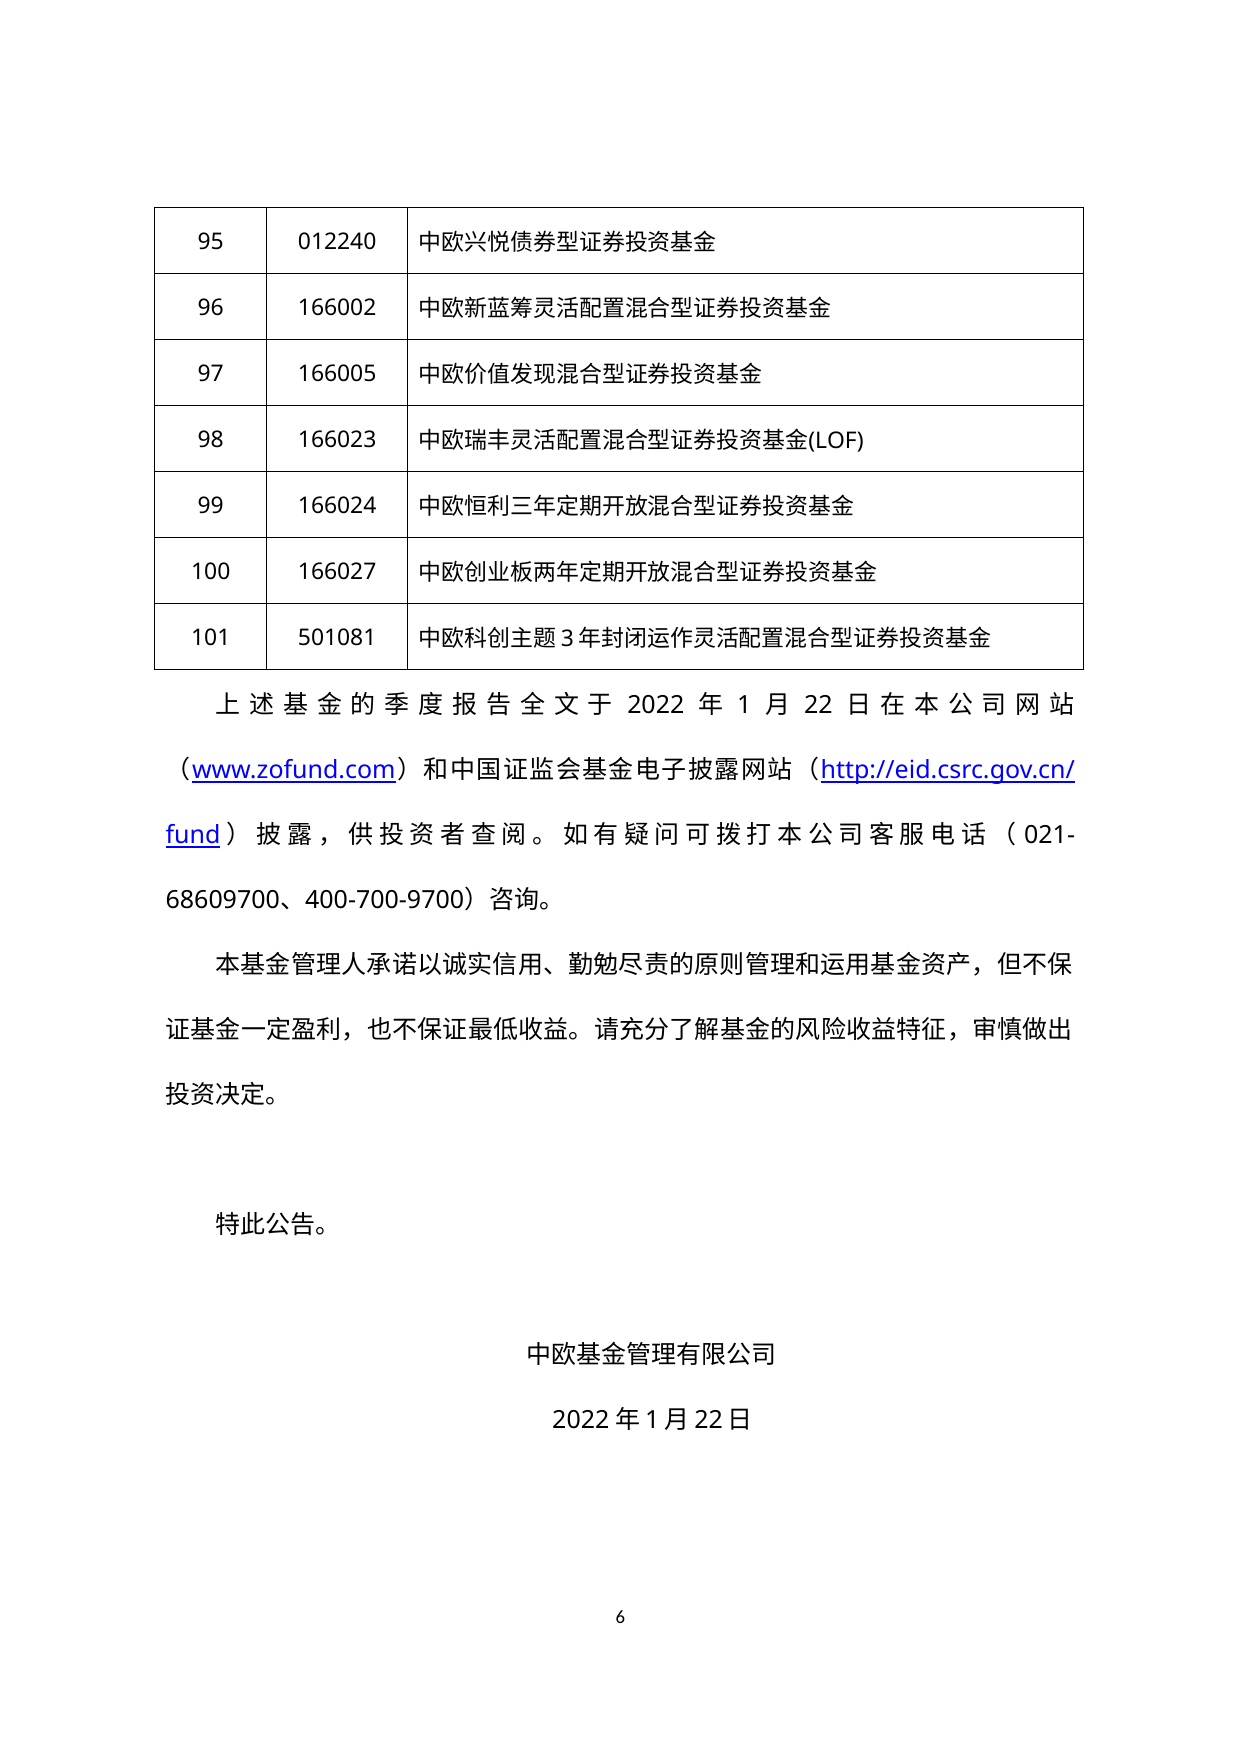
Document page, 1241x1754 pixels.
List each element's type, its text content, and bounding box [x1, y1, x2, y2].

text 上述基金的季度报告全文于2022年1月22日在本公司网站（www.zofund.com）和中国证监会基金电子披露网站（http://eid.csrc.gov.cn/fund）披露，供投资者查阅。如有疑问可拨打本公司客服电话（021-68609700、400-700-9700）咨询。 [165, 670, 1075, 930]
table_cell 98 [155, 406, 266, 471]
table_cell 501081 [267, 604, 407, 669]
table_cell 96 [155, 274, 266, 339]
table_cell 95 [155, 208, 266, 273]
table_cell 中欧价值发现混合型证券投资基金 [408, 340, 1083, 405]
table_cell 166005 [267, 340, 407, 405]
table_cell 166023 [267, 406, 407, 471]
table_cell 100 [155, 538, 266, 603]
table_cell 中欧兴悦债券型证券投资基金 [408, 208, 1083, 273]
table_cell 中欧创业板两年定期开放混合型证券投资基金 [408, 538, 1083, 603]
text 本基金管理人承诺以诚实信用、勤勉尽责的原则管理和运用基金资产，但不保证基金一定盈利，也不保证最低收益。请充分了解基金的风险收益特征，审慎做出投资决定。 [165, 930, 1075, 1125]
text 特此公告。 [165, 1190, 1075, 1255]
table_cell 中欧新蓝筹灵活配置混合型证券投资基金 [408, 274, 1083, 339]
table_cell 012240 [267, 208, 407, 273]
table_cell 166024 [267, 472, 407, 537]
text 2022年1月22日 [165, 1385, 1075, 1450]
table_cell 中欧瑞丰灵活配置混合型证券投资基金(LOF) [408, 406, 1083, 471]
table_cell 中欧恒利三年定期开放混合型证券投资基金 [408, 472, 1083, 537]
table_cell 166027 [267, 538, 407, 603]
text 中欧基金管理有限公司 [165, 1320, 1075, 1385]
table_cell 166002 [267, 274, 407, 339]
table_cell 101 [155, 604, 266, 669]
table_cell 中欧科创主题3年封闭运作灵活配置混合型证券投资基金 [408, 604, 1083, 669]
table_cell 97 [155, 340, 266, 405]
table_cell 99 [155, 472, 266, 537]
